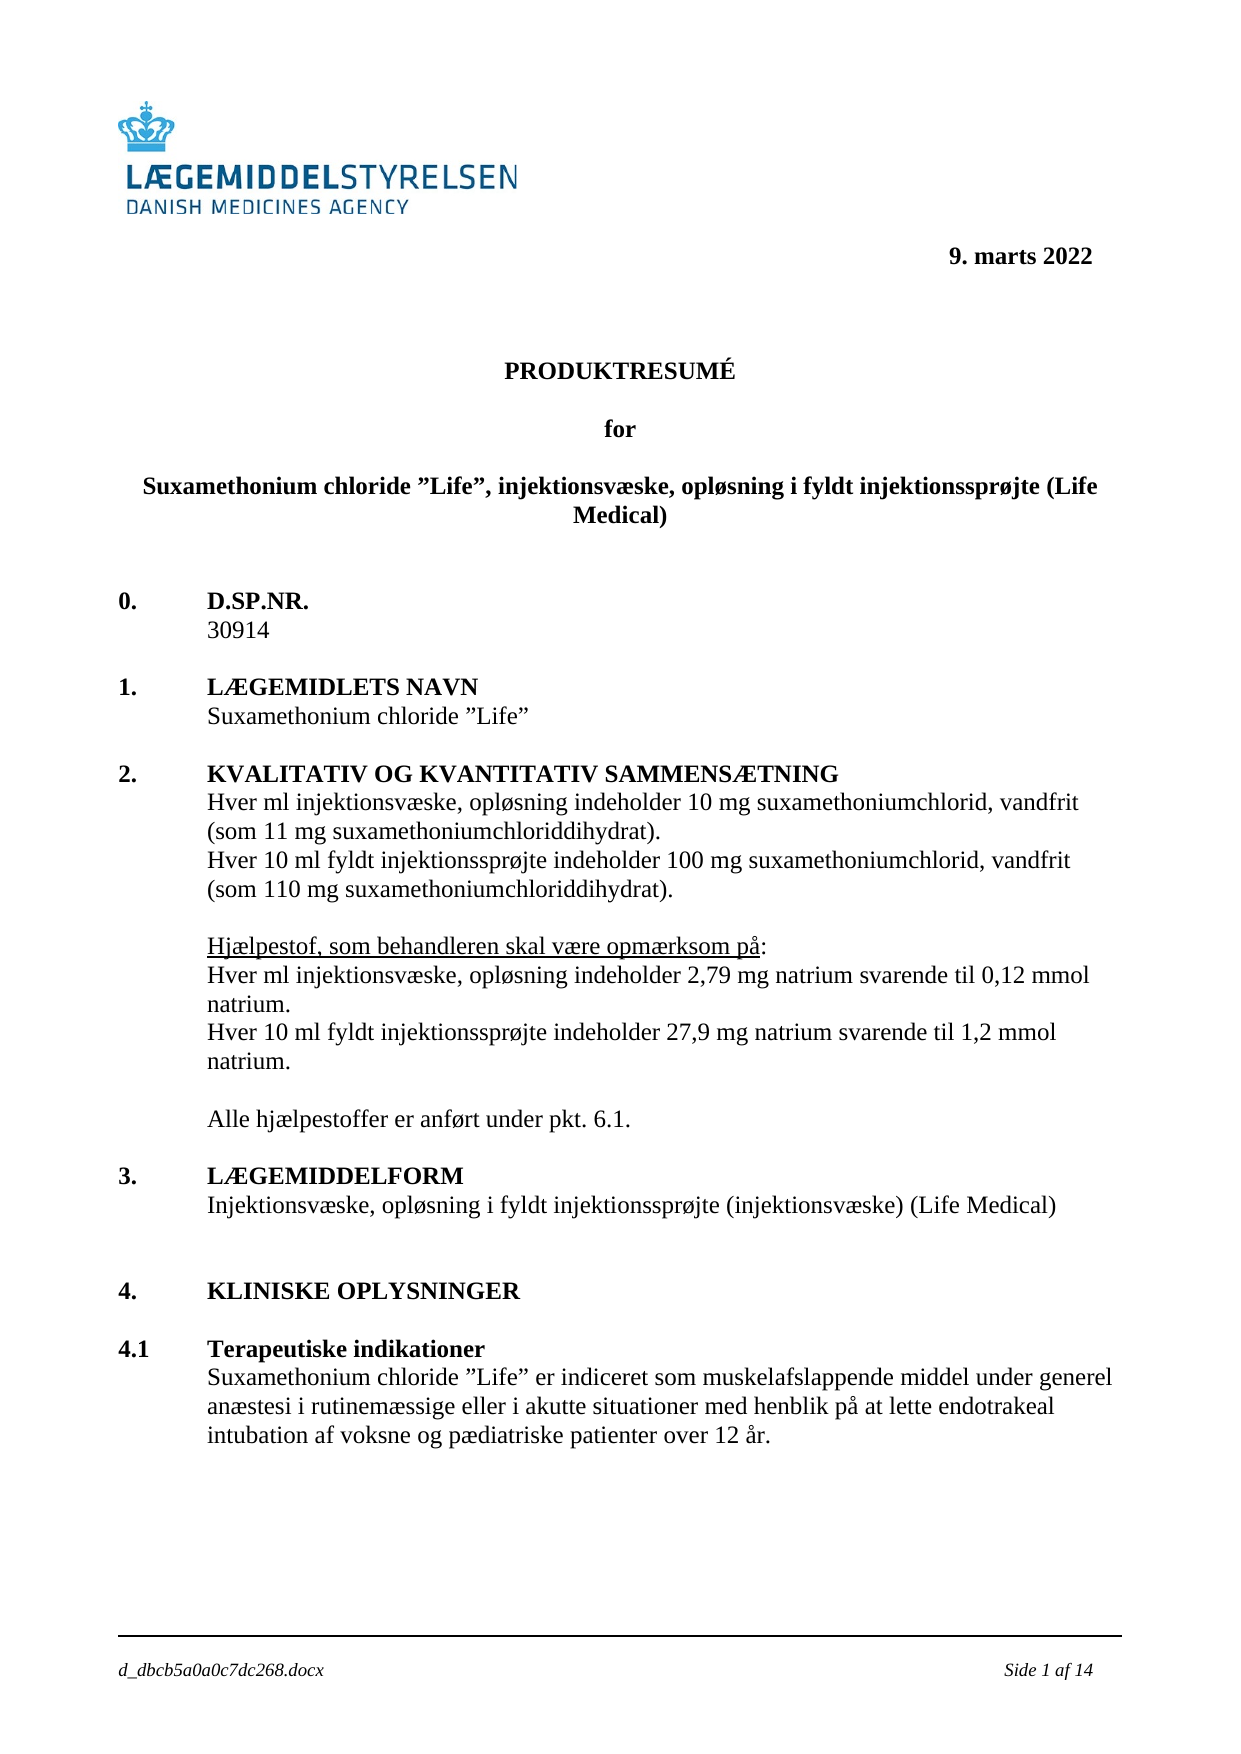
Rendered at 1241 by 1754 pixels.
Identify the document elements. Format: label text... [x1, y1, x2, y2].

text PRODUKTRESUMÉ [118, 356, 1122, 385]
text 30914 [118, 615, 1122, 644]
text Hver 10 ml fyldt injektionssprøjte indeholder 27,9 mg natrium svarende til 1,2 mmol natrium. [207, 1017, 1122, 1075]
text Suxamethonium chloride ”Life”, injektionsvæske, opløsning i fyldt injektionssprøjte (Life Medical) [118, 471, 1122, 529]
text Suxamethonium chloride ”Life” er indiceret som muskelafslappende middel under generel anæstesi i rutinemæssige eller i akutte situationer med henblik på at lette endotrakeal intubation af voksne og pædiatriske patienter over 12 år. [207, 1362, 1122, 1449]
text Hver 10 ml fyldt injektionssprøjte indeholder 100 mg suxamethoniumchlorid, vandfrit (som 110 mg suxamethoniumchloriddihydrat). [207, 845, 1122, 902]
text Hver ml injektionsvæske, opløsning indeholder 10 mg suxamethoniumchlorid, vandfrit (som 11 mg suxamethoniumchloriddihydrat). [207, 787, 1122, 845]
text 1. LÆGEMIDLETS NAVN [118, 672, 1122, 701]
text 4. KLINISKE OPLYSNINGER [118, 1276, 1122, 1305]
text Hver ml injektionsvæske, opløsning indeholder 2,79 mg natrium svarende til 0,12 mmol natrium. [207, 960, 1122, 1017]
text 3. LÆGEMIDDELFORM [118, 1161, 1122, 1190]
text for [118, 414, 1122, 442]
text 2. KVALITATIV OG KVANTITATIV SAMMENSÆTNING [118, 759, 1122, 787]
text Suxamethonium chloride ”Life” [118, 701, 1122, 730]
title 9. marts 2022 [118, 241, 1122, 270]
text Hjælpestof, som behandleren skal være opmærksom på: [207, 931, 1122, 960]
text 0. D.SP.NR. [118, 586, 1122, 615]
picture [118, 101, 517, 214]
text Injektionsvæske, opløsning i fyldt injektionssprøjte (injektionsvæske) (Life Medical) [207, 1190, 1122, 1219]
text 4.1 Terapeutiske indikationer [118, 1334, 1122, 1362]
text Alle hjælpestoffer er anført under pkt. 6.1. [207, 1104, 1122, 1132]
